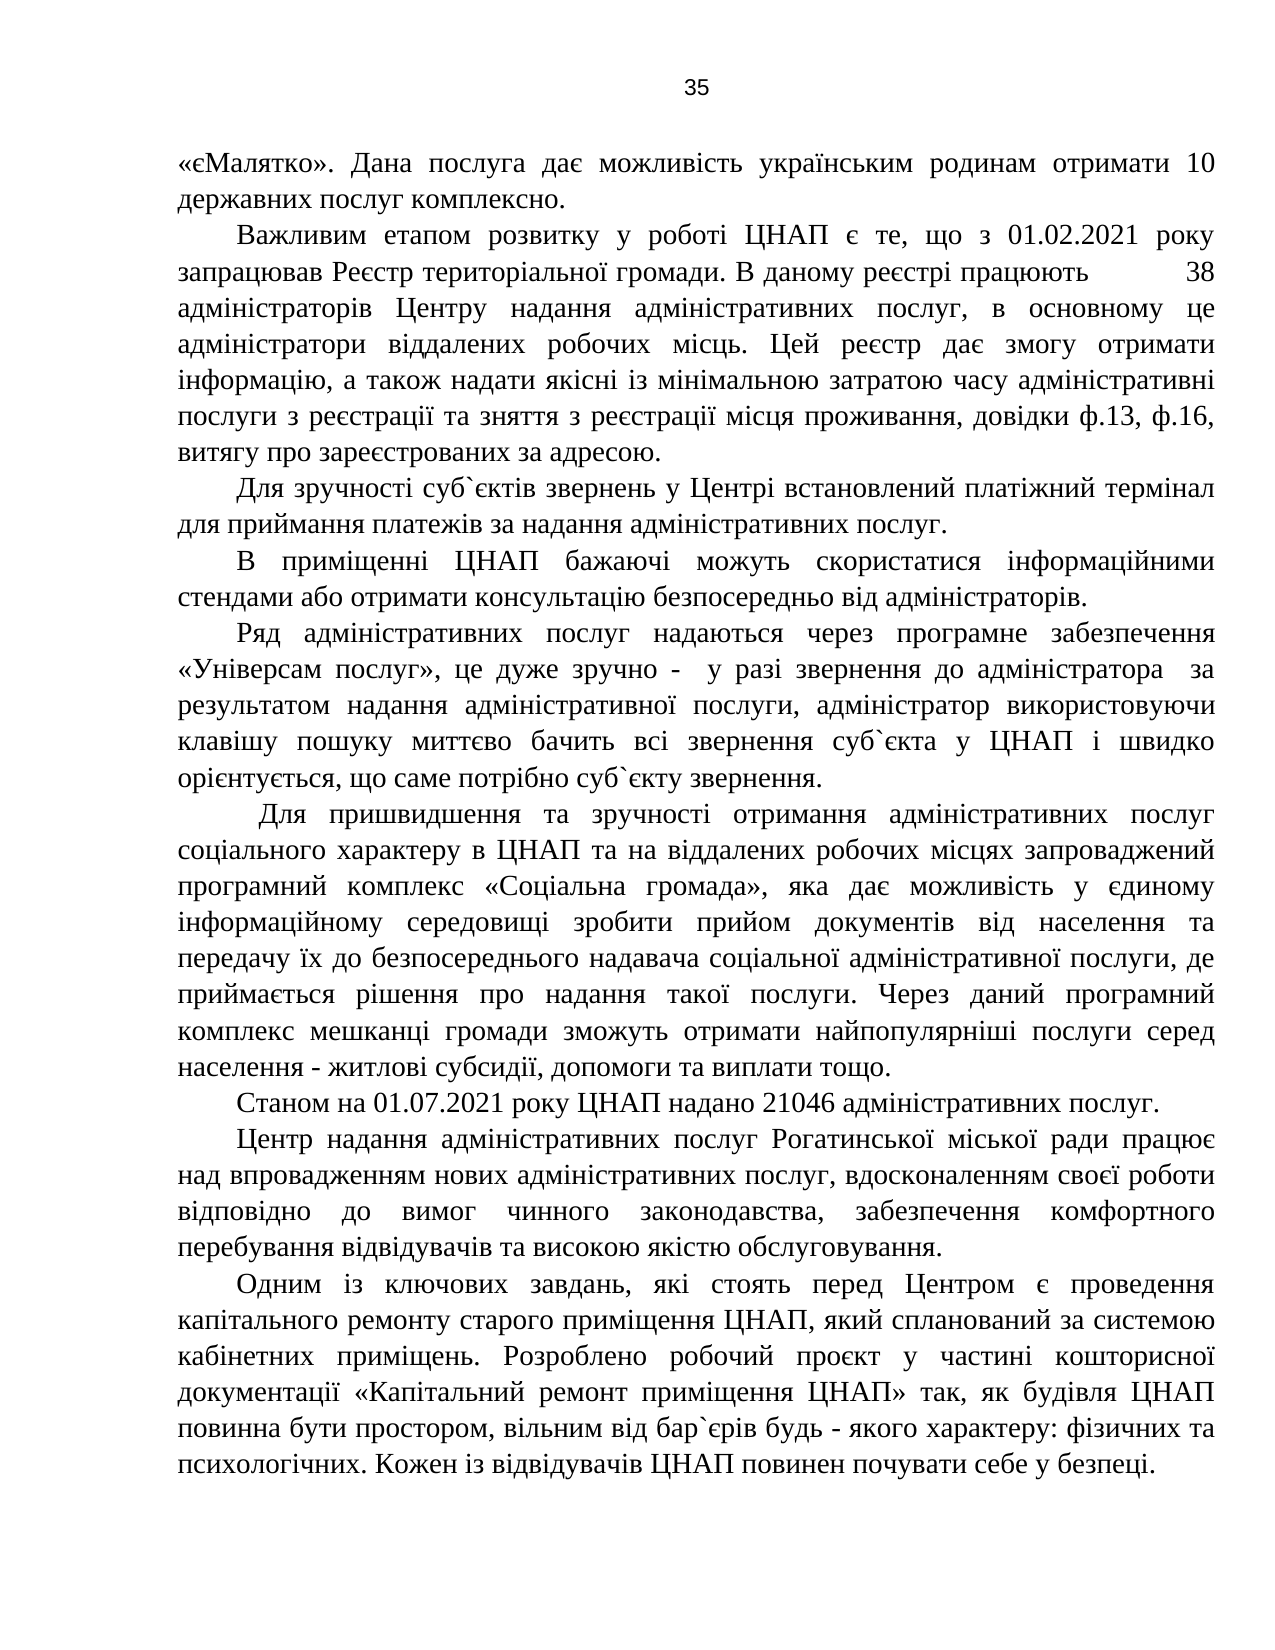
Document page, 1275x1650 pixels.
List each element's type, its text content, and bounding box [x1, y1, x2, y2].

text Станом на 01.07.2021 року ЦНАП надано 21046 адміністративних послуг. [177, 1085, 1216, 1118]
text Для пришвидшення та зручності отримання адміністративних послуг соціального характеру в ЦНАП та на віддалених робочих місцях запроваджений програмний комплекс «Соціальна громада», яка дає можливість у єдиному інформаційному середовищі зробити прийом документів від населення та передачу їх до безпосереднього надавача соціальної адміністративної послуги, де приймається рішення про надання такої послуги. Через даний програмний комплекс мешканці громади зможуть отримати найпопулярніші послуги серед населення - житлові субсидії, допомоги та виплати тощо. [177, 796, 1216, 1082]
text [177, 145, 1216, 215]
text Ряд адміністративних послуг надаються через програмне забезпечення «Універсам послуг», це дуже зручно - у разі звернення до адміністратора за результатом надання адміністративної послуги, адміністратор використовуючи клавішу пошуку миттєво бачить всі звернення суб`єкта у ЦНАП і швидко орієнтується, що саме потрібно суб`єкту звернення. [177, 615, 1216, 793]
text В приміщенні ЦНАП бажаючі можуть скористатися інформаційними стендами або отримати консультацію безпосередньо від адміністраторів. [177, 543, 1216, 612]
text Важливим етапом розвитку у роботі ЦНАП є те, що з 01.02.2021 року запрацював Реєстр територіальної громади. В даному реєстрі працюють 38 адміністраторів Центру надання адміністративних послуг, в основному це адміністратори віддалених робочих місць. Цей реєстр дає змогу отримати інформацію, а також надати якісні із мінімальною затратою часу адміністративні послуги з реєстрації та зняття з реєстрації місця проживання, довідки ф.13, ф.16, витягу про зареєстрованих за адресою. [177, 217, 1216, 468]
text Центр надання адміністративних послуг Рогатинської міської ради працює над впровадженням нових адміністративних послуг, вдосконаленням своєї роботи відповідно до вимог чинного законодавства, забезпечення комфортного перебування відвідувачів та високою якістю обслуговування. [177, 1121, 1216, 1263]
text Для зручності суб`єктів звернень у Центрі встановлений платіжний термінал для приймання платежів за надання адміністративних послуг. [177, 471, 1216, 540]
text Одним із ключових завдань, які стоять перед Центром є проведення капітального ремонту старого приміщення ЦНАП, який спланований за системою кабінетних приміщень. Розроблено робочий проєкт у частині кошторисної документації «Капітальний ремонт приміщення ЦНАП» так, як будівля ЦНАП повинна бути простором, вільним від бар`єрів будь - якого характеру: фізичних та психологічних. Кожен із відвідувачів ЦНАП повинен почувати себе у безпеці. [177, 1266, 1216, 1480]
